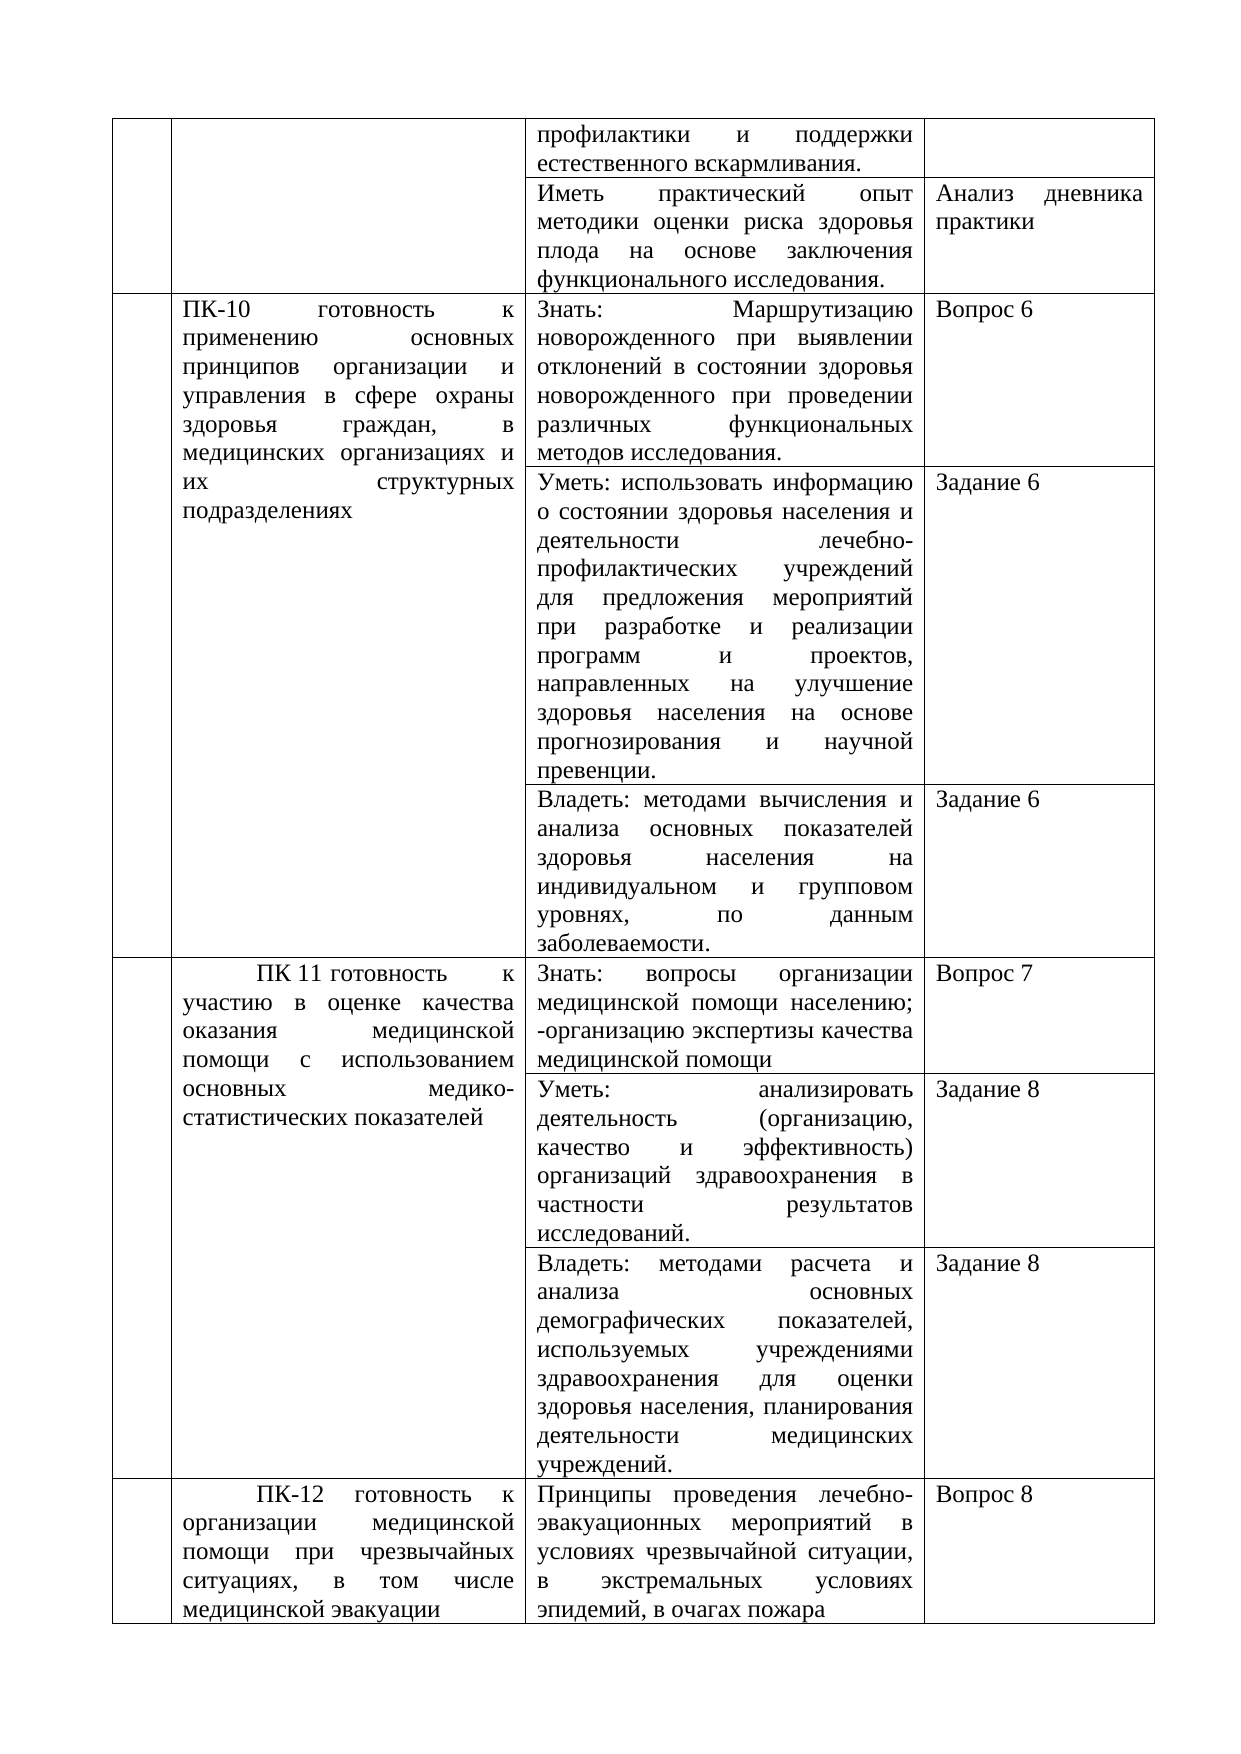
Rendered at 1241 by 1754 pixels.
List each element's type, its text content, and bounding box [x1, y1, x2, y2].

table_cell Вопрос 8 [925, 1479, 1154, 1622]
table_cell Уметь: анализировать деятельность (организацию, качество и эффективность) организаций здравоохранения в частности результатов исследований. [526, 1074, 924, 1247]
table_cell [113, 958, 171, 1478]
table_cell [526, 119, 924, 177]
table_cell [172, 1479, 525, 1622]
table_cell Знать: вопросы организации медицинской помощи населению; -организацию экспертизы качества медицинской помощи [526, 958, 924, 1073]
table_cell Вопрос 6 [925, 294, 1154, 466]
table_cell Владеть: методами вычисления и анализа основных показателей здоровья населения на индивидуальном и групповом уровнях, по данным заболеваемости. [526, 785, 924, 957]
table_cell Вопрос 7 [925, 958, 1154, 1073]
table_cell Задание 6 [925, 785, 1154, 957]
table_cell Задание 8 [925, 1074, 1154, 1247]
table_cell Иметь практический опыт методики оценки риска здоровья плода на основе заключения функционального исследования. [526, 178, 924, 293]
table_cell Уметь: использовать информацию о состоянии здоровья населения и деятельности лечебно-профилактических учреждений для предложения мероприятий при разработке и реализации программ и проектов, направленных на улучшение здоровья населения на основе прогнозирования и научной превенции. [526, 467, 924, 783]
table_cell ПК-10 готовность к применению основных принципов организации и управления в сфере охраны здоровья граждан, в медицинских организациях и их структурных подразделениях [172, 294, 525, 957]
table_cell Задание 8 [925, 1248, 1154, 1478]
table_cell Знать: Маршрутизацию новорожденного при выявлении отклонений в состоянии здоровья новорожденного при проведении различных функциональных методов исследования. [526, 294, 924, 466]
table_cell Владеть: методами расчета и анализа основных демографических показателей, используемых учреждениями здравоохранения для оценки здоровья населения, планирования деятельности медицинских учреждений. [526, 1248, 924, 1478]
table_cell [113, 1479, 171, 1622]
table_cell Задание 6 [925, 467, 1154, 783]
table_cell Анализ дневника практики [925, 178, 1154, 293]
table_cell [113, 294, 171, 957]
table_cell ПК 11 готовность к участию в оценке качества оказания медицинской помощи с использованием основных медико-статистических показателей [172, 958, 525, 1478]
table_cell Принципы проведения лечебно-эвакуационных мероприятий в условиях чрезвычайной ситуации, в экстремальных условиях эпидемий, в очагах пожара [526, 1479, 924, 1622]
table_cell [925, 119, 1154, 177]
